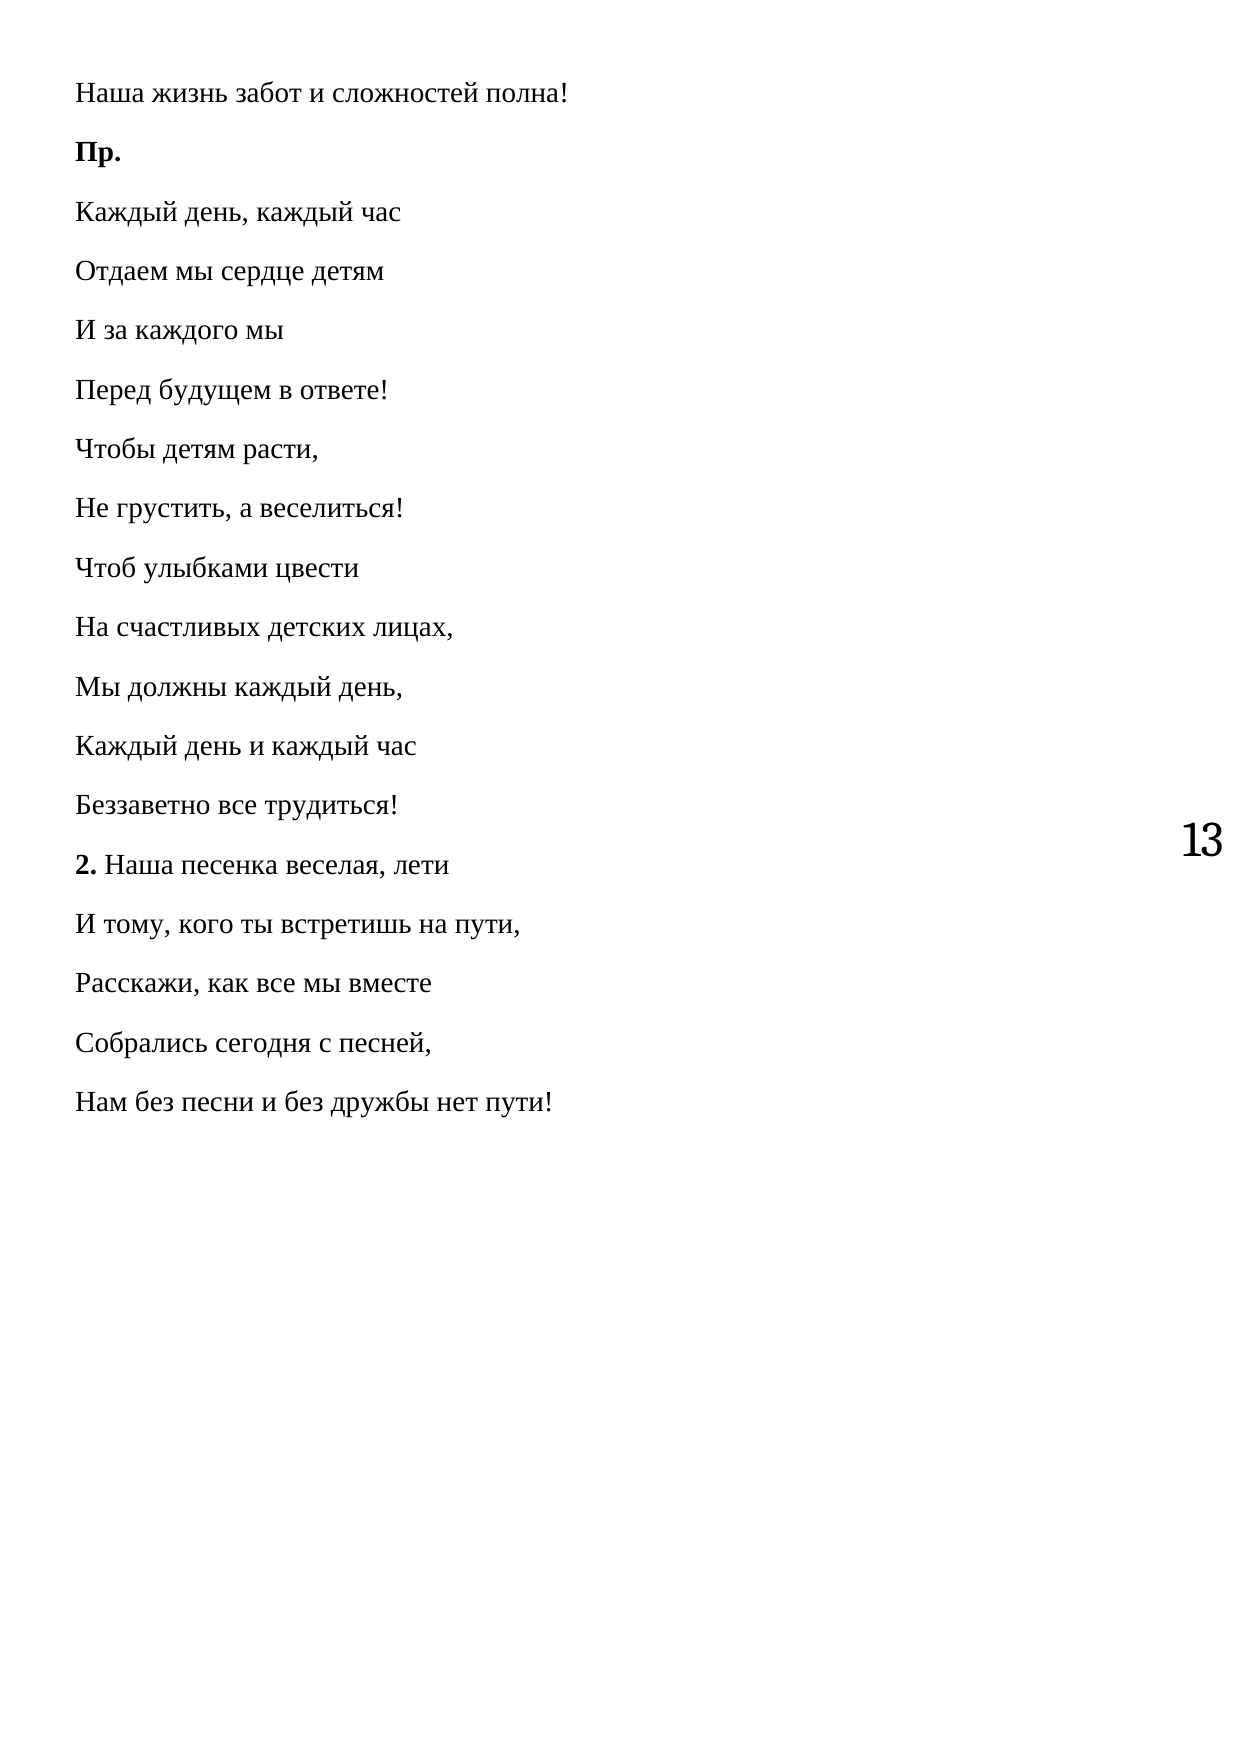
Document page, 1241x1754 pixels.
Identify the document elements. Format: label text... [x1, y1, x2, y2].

text 2. Наша песенка веселая, лети [75, 847, 1165, 880]
text Отдаем мы сердце детям [75, 253, 1165, 287]
text Беззаветно все трудиться! [75, 787, 1165, 821]
text Каждый день и каждый час [75, 728, 1165, 762]
text Собрались сегодня с песней, [75, 1025, 1165, 1058]
text Перед будущем в ответе! [75, 372, 1165, 405]
text Нам без песни и без дружбы нет пути! [75, 1084, 1165, 1118]
text Каждый день, каждый час [75, 194, 1165, 227]
text И за каждого мы [75, 312, 1165, 346]
text Расскажи, как все мы вместе [75, 966, 1165, 999]
text Наша жизнь забот и сложностей полна! [75, 75, 1165, 108]
text Не грустить, а веселиться! [75, 491, 1165, 524]
text Мы должны каждый день, [75, 669, 1165, 702]
text Чтобы детям расти, [75, 431, 1165, 465]
text Чтоб улыбками цвести [75, 550, 1165, 583]
text Пр. [75, 134, 1165, 168]
text На счастливых детских лицах, [75, 609, 1165, 643]
text И тому, кого ты встретишь на пути, [75, 906, 1165, 940]
